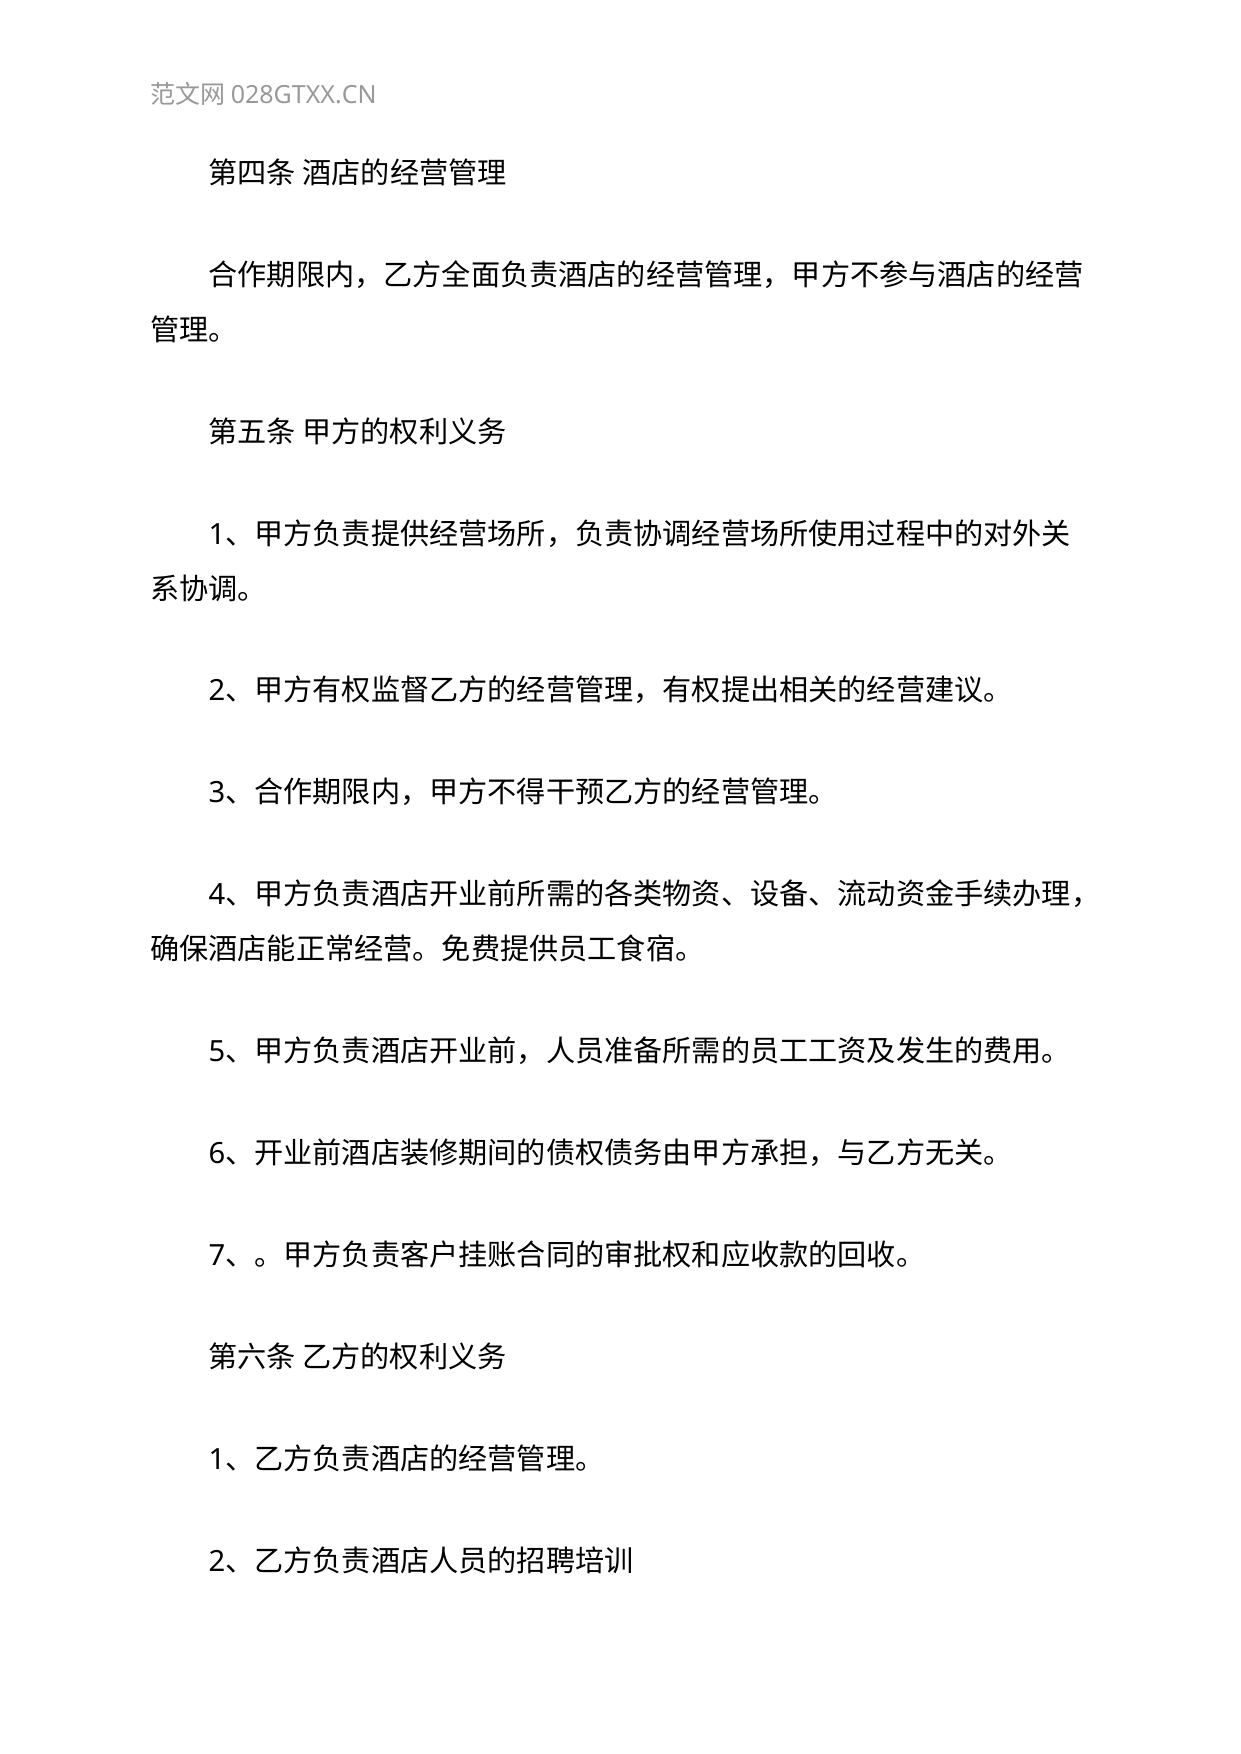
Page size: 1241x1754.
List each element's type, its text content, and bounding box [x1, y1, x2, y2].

text 3、合作期限内，甲方不得干预乙方的经营管理。 [150, 769, 1090, 811]
text 2、乙方负责酒店人员的招聘培训 [150, 1537, 1090, 1580]
text 第六条 乙方的权利义务 [150, 1334, 1090, 1376]
text 4、甲方负责酒店开业前所需的各类物资、设备、流动资金手续办理，确保酒店能正常经营。免费提供员工食宿。 [150, 871, 1090, 968]
text 7、。甲方负责客户挂账合同的审批权和应收款的回收。 [150, 1232, 1090, 1274]
text 第五条 甲方的权利义务 [150, 408, 1090, 451]
text 第四条 酒店的经营管理 [150, 150, 1090, 192]
text 6、开业前酒店装修期间的债权债务由甲方承担，与乙方无关。 [150, 1130, 1090, 1172]
text 合作期限内，乙方全面负责酒店的经营管理，甲方不参与酒店的经营管理。 [150, 252, 1090, 349]
text 1、甲方负责提供经营场所，负责协调经营场所使用过程中的对外关系协调。 [150, 510, 1090, 607]
text 2、甲方有权监督乙方的经营管理，有权提出相关的经营建议。 [150, 667, 1090, 709]
text 5、甲方负责酒店开业前，人员准备所需的员工工资及发生的费用。 [150, 1028, 1090, 1070]
text 1、乙方负责酒店的经营管理。 [150, 1435, 1090, 1478]
